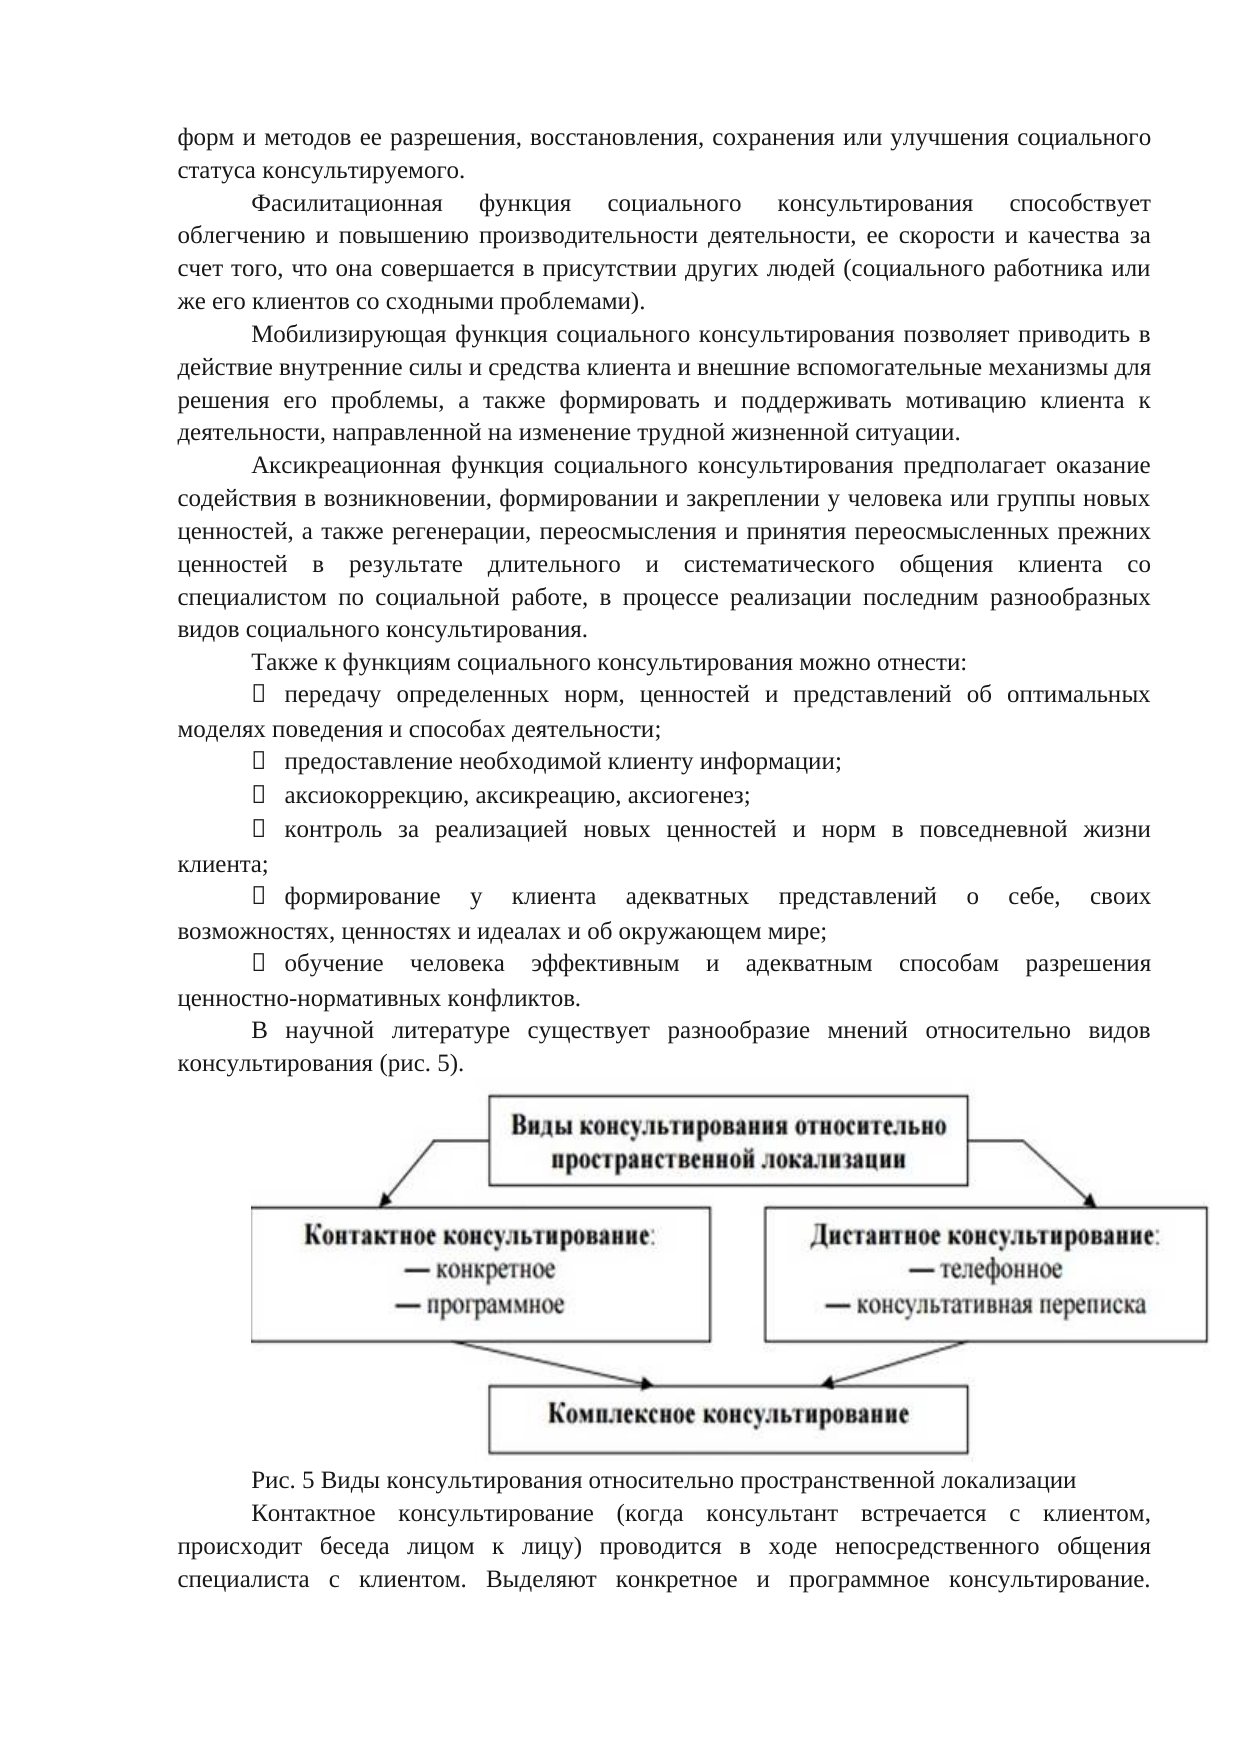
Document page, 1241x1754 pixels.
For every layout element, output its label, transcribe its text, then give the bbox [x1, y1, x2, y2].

text  предоставление необходимой клиенту информации; [177, 743, 1152, 777]
text  контроль за реализацией новых ценностей и норм в повседневной жизни клиента; [177, 811, 1152, 878]
text Также к функциям социального консультирования можно отнести: [177, 643, 1152, 676]
text В научной литературе существует разнообразие мнений относительно видов консультирования (рис. 5). [177, 1012, 1152, 1077]
text Аксикреационная функция социального консультирования предполагает оказание содействия в возникновении, формировании и закреплении у человека или группы новых ценностей, а также регенерации, переосмысления и принятия переосмысленных прежних ценностей в результате длительного и систематического общения клиента со специалистом по социальной работе, в процессе реализации последним разнообразных видов социального консультирования. [177, 446, 1152, 643]
text  формирование у клиента адекватных представлений о себе, своих возможностях, ценностях и идеалах и об окружающем мире; [177, 878, 1152, 945]
text  передачу определенных норм, ценностей и представлений об оптимальных моделях поведения и способах деятельности; [177, 676, 1152, 743]
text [177, 118, 1152, 184]
text Рис. 5 Виды консультирования относительно пространственной локализации [177, 1462, 1152, 1494]
text  обучение человека эффективным и адекватным способам разрешения ценностно-нормативных конфликтов. [177, 945, 1152, 1012]
text Фасилитационная функция социального консультирования способствует облегчению и повышению производительности деятельности, ее скорости и качества за счет того, что она совершается в присутствии других людей (социального работника или же его клиентов со сходными проблемами). [177, 184, 1152, 315]
picture [251, 1077, 1211, 1462]
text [177, 1494, 1152, 1593]
text  аксиокоррекцию, аксикреацию, аксиогенез; [177, 777, 1152, 811]
text Мобилизирующая функция социального консультирования позволяет приводить в действие внутренние силы и средства клиента и внешние вспомогательные механизмы для решения его проблемы, а также формировать и поддерживать мотивацию клиента к деятельности, направленной на изменение трудной жизненной ситуации. [177, 315, 1152, 446]
